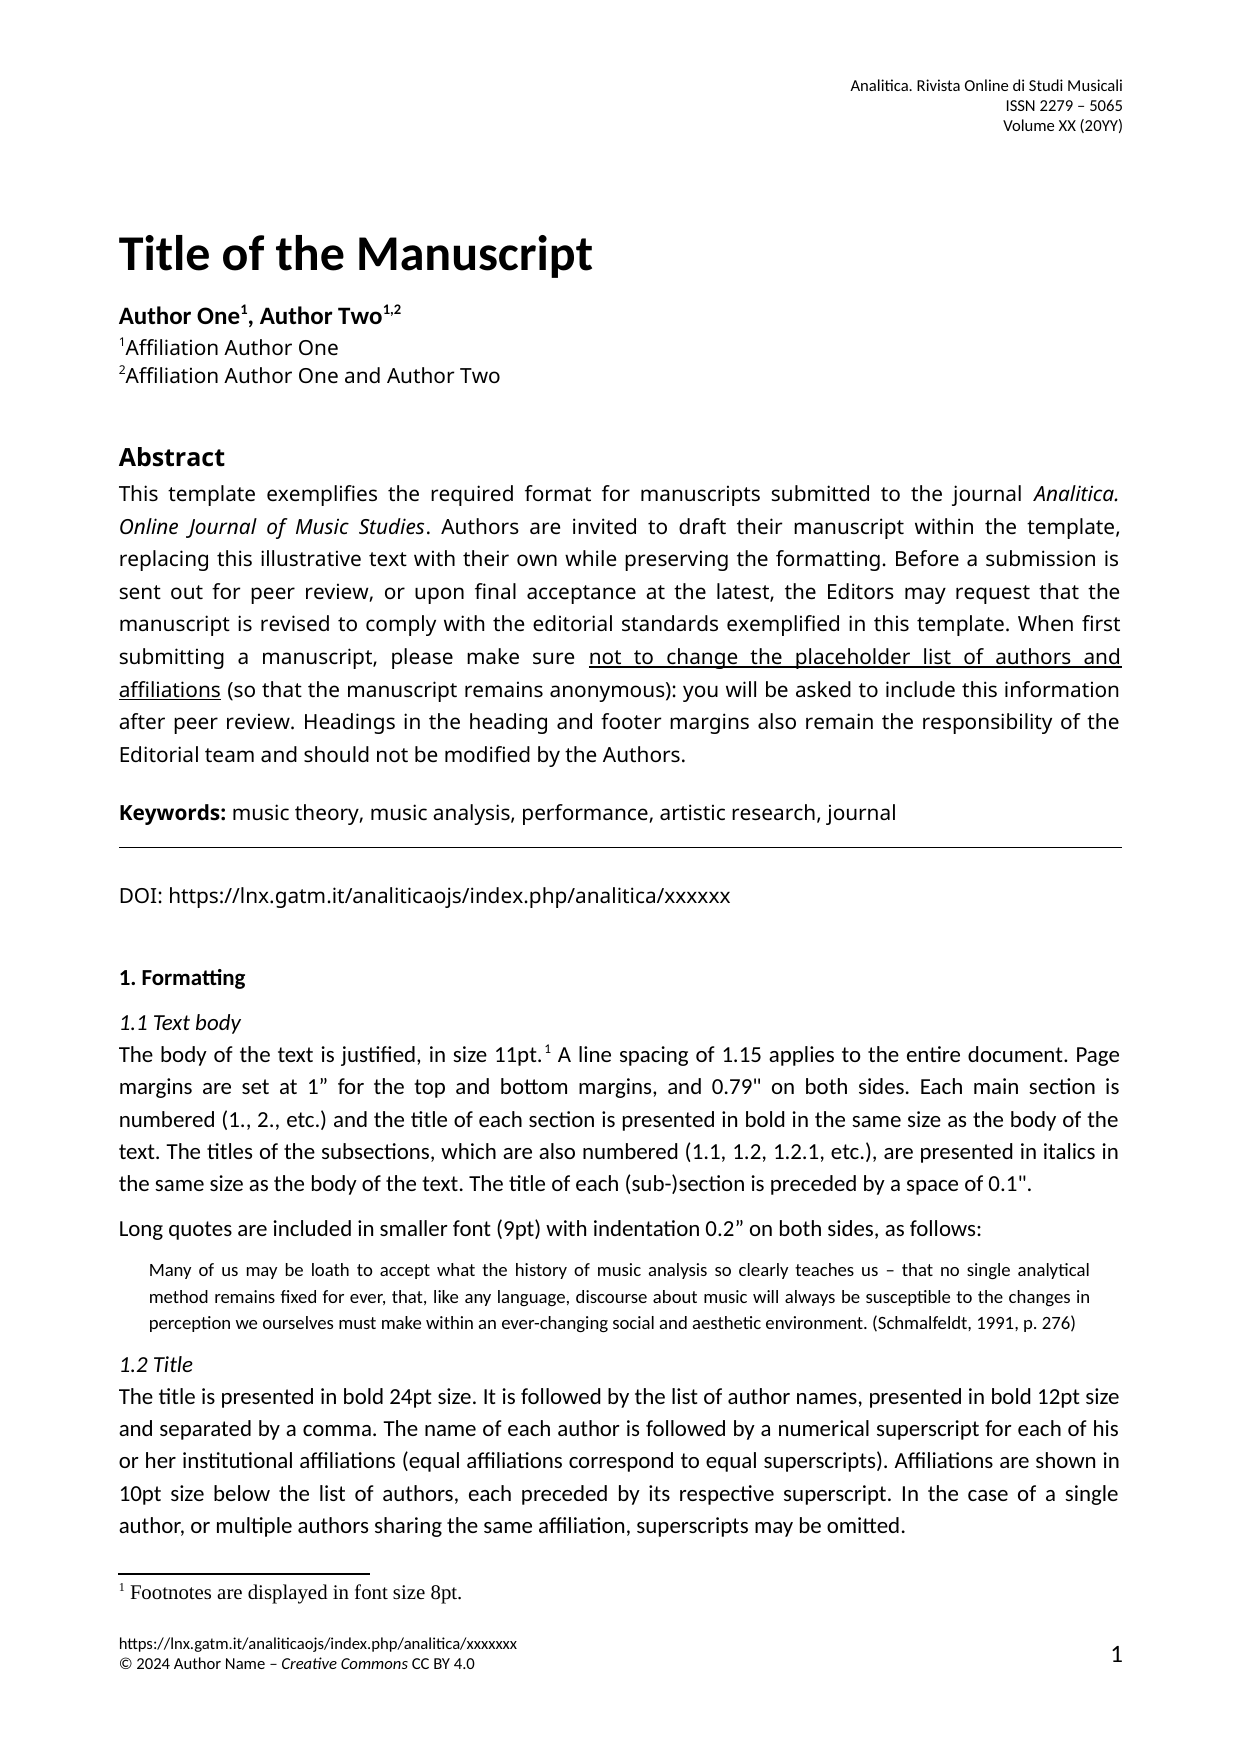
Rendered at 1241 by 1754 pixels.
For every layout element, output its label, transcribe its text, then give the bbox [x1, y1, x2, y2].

text Author One1, Author Two1,2 [118, 300, 856, 331]
text Many of us may be loath to accept what the history of music analysis so clearly teaches us – that no single analytical method remains fixed for ever, that, like any language, discourse about music will always be susceptible to the changes in perception we ourselves must make within an ever-changing social and aesthetic environment. (Schmalfeldt, 1991, p. 276) [148, 1258, 1092, 1334]
text Keywords: music theory, music analysis, performance, artistic research, journal [118, 798, 1122, 848]
text This template exemplifies the required format for manuscripts submitted to the journal Analitica. Online Journal of Music Studies. Authors are invited to draft their manuscript within the template, replacing this illustrative text with their own while preserving the formatting. Before a submission is sent out for peer review, or upon final acceptance at the latest, the Editors may request that the manuscript is revised to comply with the editorial standards exemplified in this template. When first submitting a manuscript, please make sure not to change the placeholder list of authors and affiliations (so that the manuscript remains anonymous): you will be asked to include this information after peer review. Headings in the heading and footer margins also remain the responsibility of the Editorial team and should not be modified by the Authors. [118, 479, 1122, 768]
text The body of the text is justified, in size 11pt. A line spacing of 1.15 applies to the entire document. Page margins are set at 1” for the top and bottom margins, and 0.79" on both sides. Each main section is numbered (1., 2., etc.) and the title of each section is presented in bold in the same size as the body of the text. The titles of the subsections, which are also numbered (1.1, 1.2, 1.2.1, etc.), are presented in italics in the same size as the body of the text. The title of each (sub-)section is preceded by a space of 0.1". [118, 1040, 1122, 1197]
text 1Affiliation Author One [118, 333, 856, 362]
text DOI: https://lnx.gatm.it/analiticaojs/index.php/analitica/xxxxxx [118, 881, 1122, 910]
text 2Affiliation Author One and Author Two [118, 362, 856, 390]
subtitle 1.1 Text body [118, 1008, 1122, 1036]
text Long quotes are included in smaller font (9pt) with indentation 0.2” on both sides, as follows: [118, 1214, 1122, 1242]
title Title of the Manuscript [118, 222, 1122, 283]
subtitle 1.2 Title [118, 1350, 1122, 1378]
text The title is presented in bold 24pt size. It is followed by the list of author names, presented in bold 12pt size and separated by a comma. The name of each author is followed by a numerical superscript for each of his or her institutional affiliations (equal affiliations correspond to equal superscripts). Affiliations are shown in 10pt size below the list of authors, each preceded by its respective superscript. In the case of a single author, or multiple authors sharing the same affiliation, superscripts may be omitted. [118, 1382, 1122, 1539]
title Abstract [118, 440, 1122, 474]
subtitle 1. Formatting [118, 963, 1122, 991]
